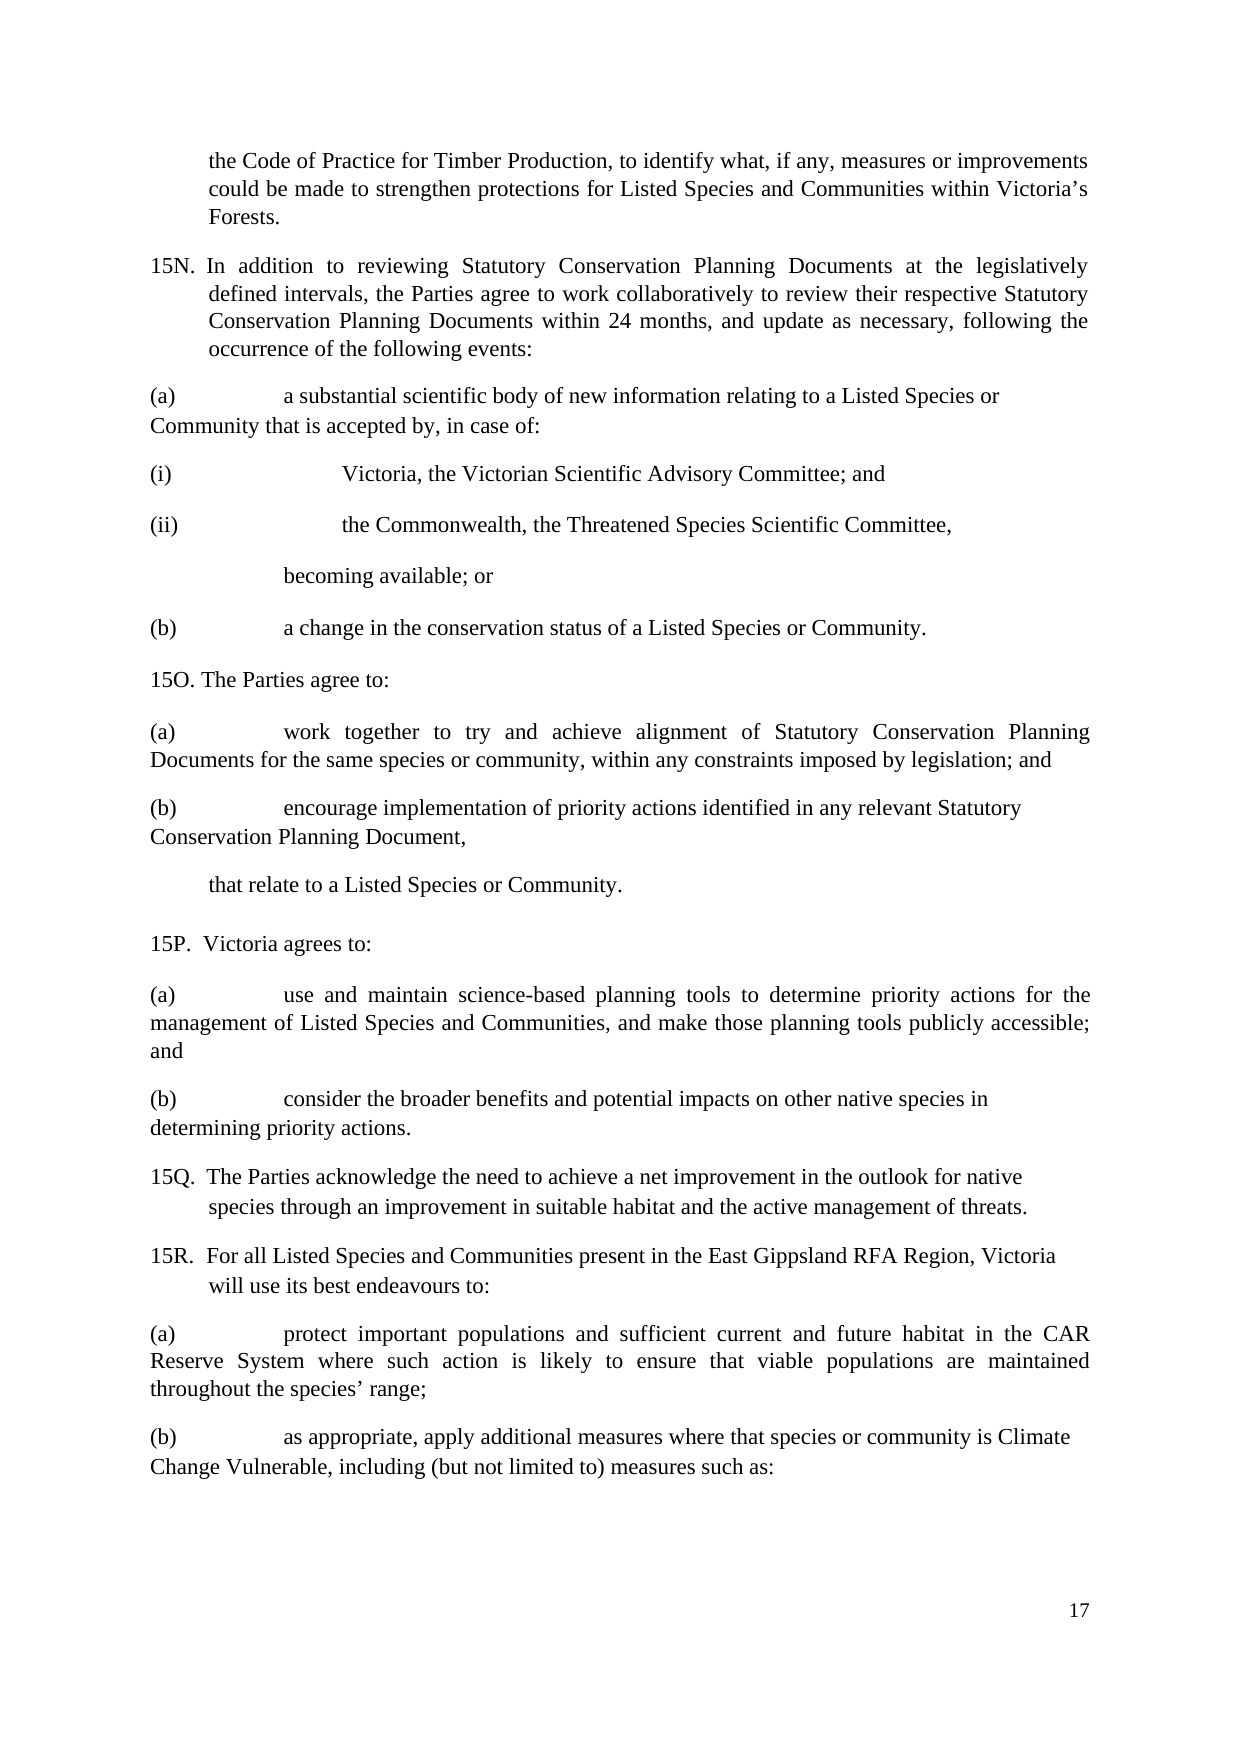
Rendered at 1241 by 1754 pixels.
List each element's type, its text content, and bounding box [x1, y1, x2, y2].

text 15N. In addition to reviewing Statutory Conservation Planning Documents at the legislatively defined intervals, the Parties agree to work collaboratively to review their respective Statutory Conservation Planning Documents within 24 months, and update as necessary, following the occurrence of the following events: [150, 252, 1089, 361]
text 17 [1069, 1598, 1092, 1622]
list the Commonwealth, the Threatened Species Scientific Committee, [150, 511, 1092, 537]
list consider the broader benefits and potential impacts on other native species in determining priority actions. [150, 1084, 1092, 1141]
list a change in the conservation status of a Listed Species or Community. [150, 614, 1092, 640]
list use and maintain science-based planning tools to determine priority actions for the management of Listed Species and Communities, and make those planning tools publicly accessible; and [150, 981, 1092, 1063]
text 15Q. The Parties acknowledge the need to achieve a net improvement in the outlook for native species through an improvement in suitable habitat and the active management of threats. [150, 1163, 1089, 1219]
text becoming available; or [283, 562, 1092, 589]
text 15P. Victoria agrees to: [150, 930, 1092, 956]
text the Code of Practice for Timber Production, to identify what, if any, measures or improvements could be made to strengthen protections for Listed Species and Communities within Victoria’s Forests. [208, 147, 1089, 230]
text that relate to a Listed Species or Community. [208, 871, 1092, 897]
text 15R. For all Listed Species and Communities present in the East Gippsland RFA Region, Victoria will use its best endeavours to: [150, 1242, 1089, 1298]
list protect important populations and sufficient current and future habitat in the CAR Reserve System where such action is likely to ensure that viable populations are maintained throughout the species’ range; [150, 1320, 1092, 1402]
text 15O. The Parties agree to: [150, 666, 1092, 693]
list as appropriate, apply additional measures where that species or community is Climate Change Vulnerable, including (but not limited to) measures such as: [150, 1423, 1092, 1479]
list encourage implementation of priority actions identified in any relevant Statutory Conservation Planning Document, [150, 794, 1092, 850]
list Victoria, the Victorian Scientific Advisory Committee; and [150, 460, 1092, 486]
list work together to try and achieve alignment of Statutory Conservation Planning Documents for the same species or community, within any constraints imposed by legislation; and [150, 718, 1092, 772]
list a substantial scientific body of new information relating to a Listed Species or Community that is accepted by, in case of: [150, 382, 1092, 439]
